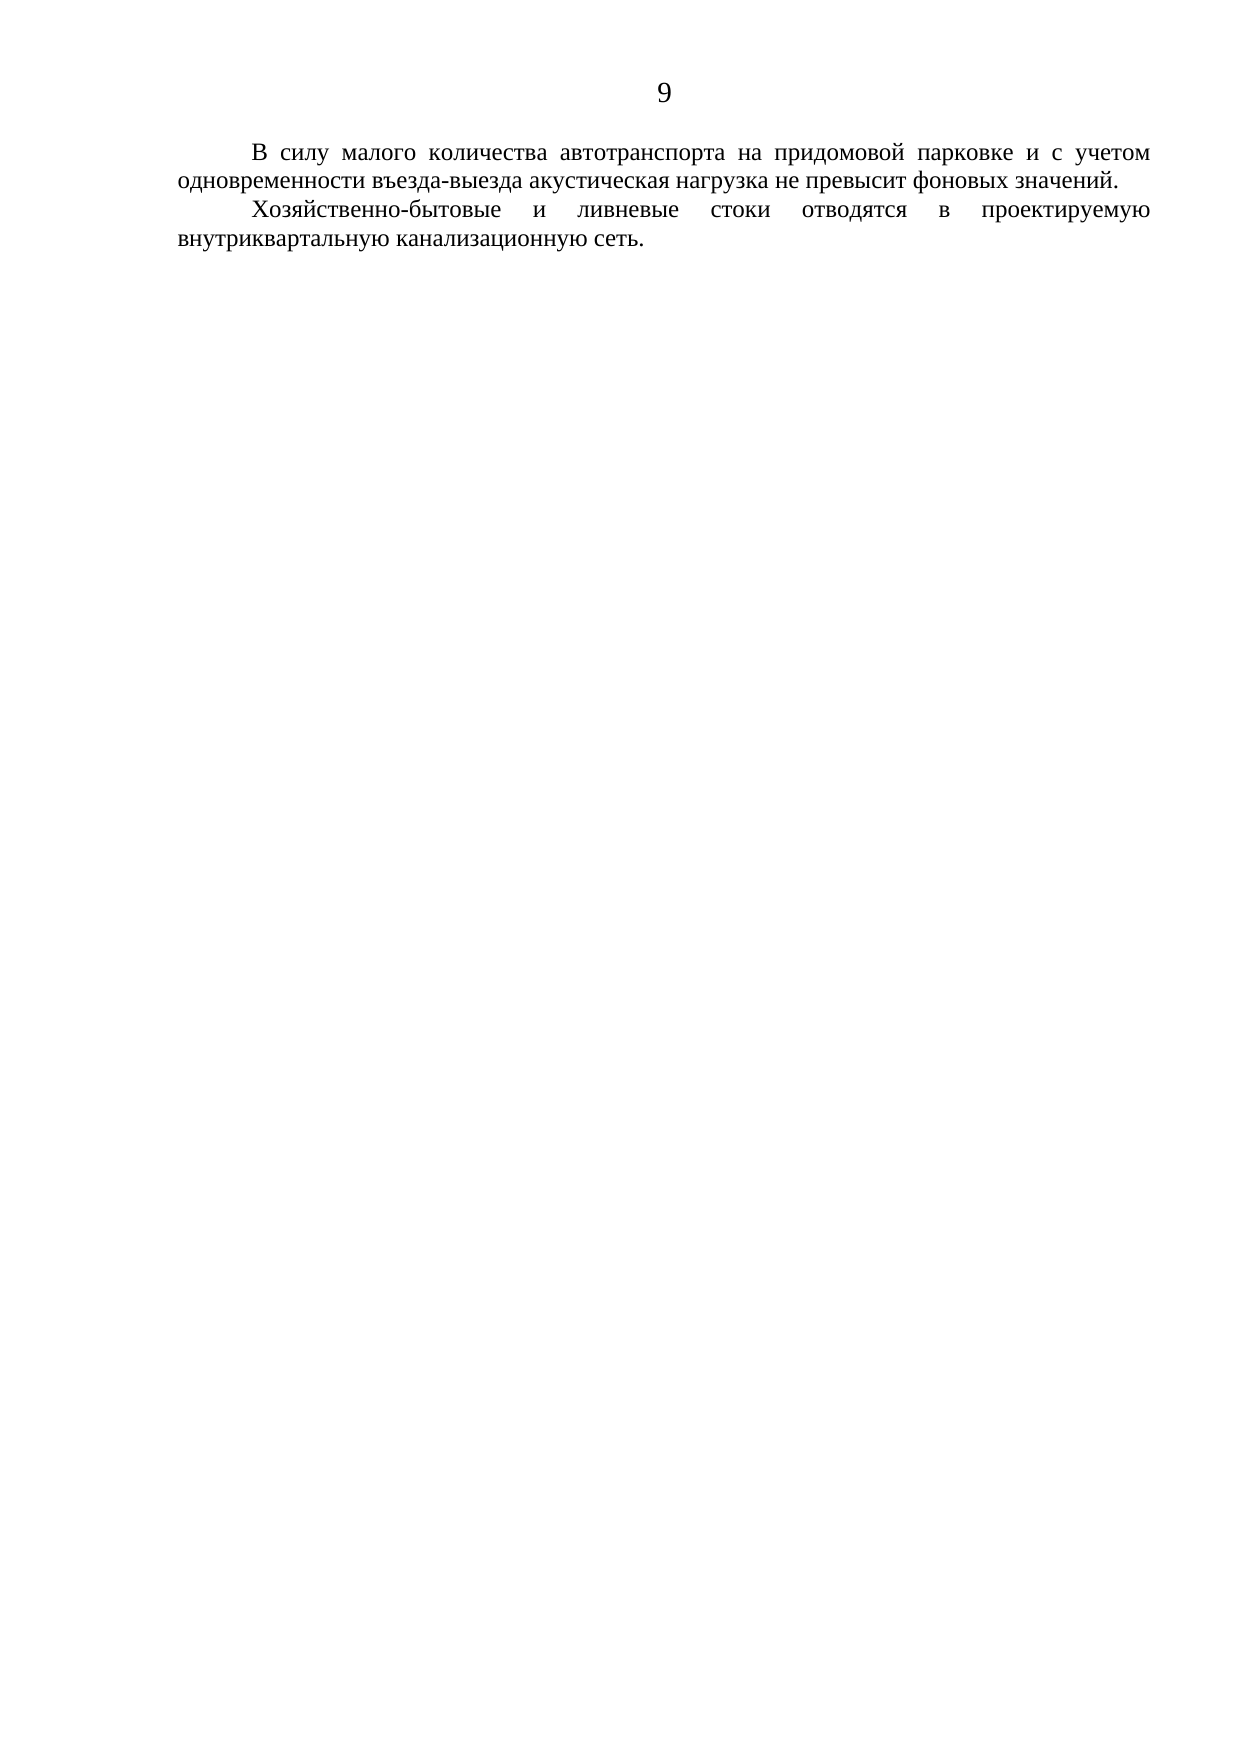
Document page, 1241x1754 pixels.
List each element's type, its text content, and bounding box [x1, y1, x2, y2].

text Хозяйственно-бытовые и ливневые стоки отводятся в проектируемую внутриквартальную канализационную сеть. [177, 194, 1152, 252]
text В силу малого количества автотранспорта на придомовой парковке и с учетом одновременности въезда-выезда акустическая нагрузка не превысит фоновых значений. [177, 137, 1152, 194]
